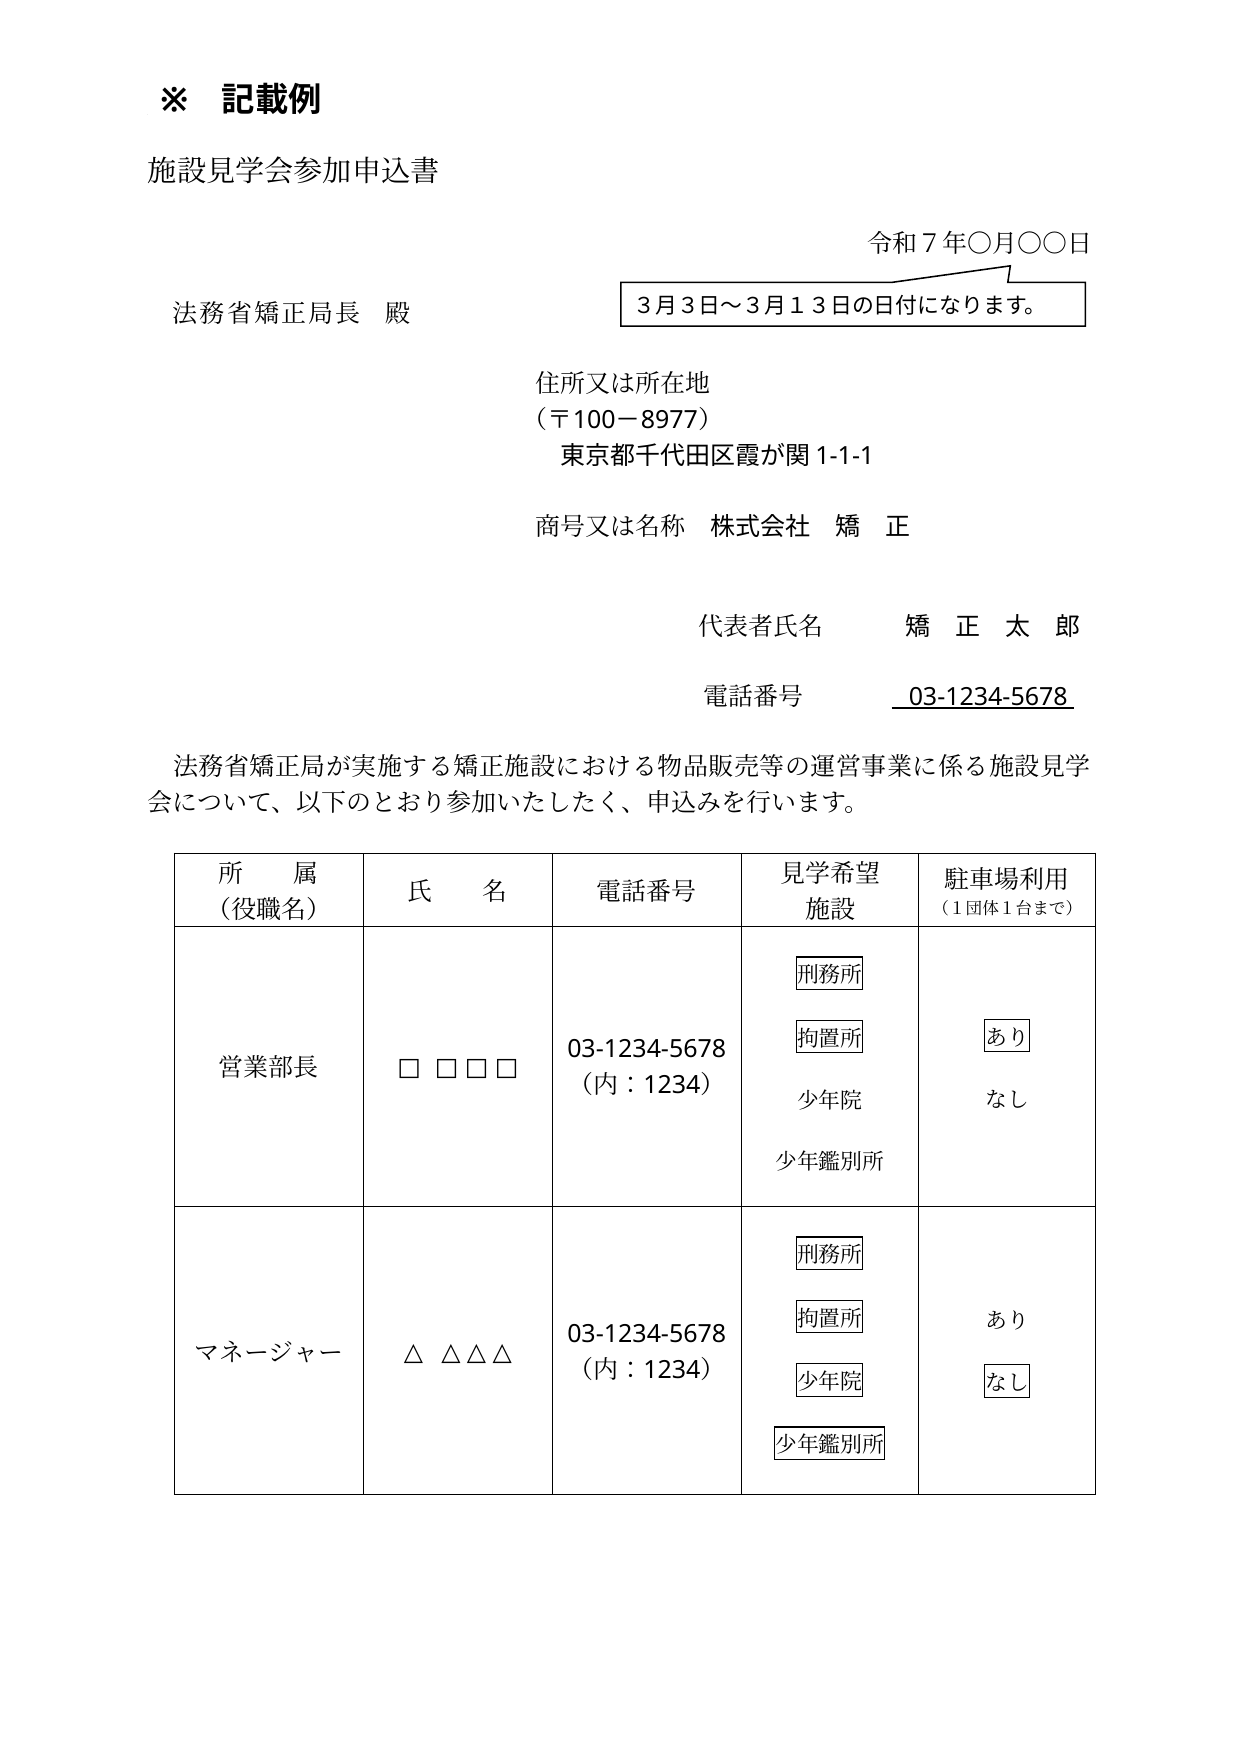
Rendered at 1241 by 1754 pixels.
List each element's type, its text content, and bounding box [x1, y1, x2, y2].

table_header 所 属 （役職名） [175, 854, 363, 926]
text 代表者氏名 矯 正 太 郎 [148, 606, 1080, 642]
text 令和７年〇月〇○日 [148, 224, 1092, 259]
table_cell 03-1234-5678 （内：1234） [553, 927, 741, 1206]
table_cell 刑務所 拘置所 少年院 少年鑑別所 [742, 1207, 918, 1494]
table_cell 営業部長 [175, 927, 363, 1206]
text 電話番号 03-1234-5678 [148, 677, 1067, 713]
text 東京都千代田区霞が関1-1-1 [148, 436, 1042, 472]
text 法務省矯正局長 殿 [148, 294, 1092, 329]
table_cell マネージャー [175, 1207, 363, 1494]
text 法務省矯正局が実施する矯正施設における物品販売等の運営事業に係る施設見学会について、以下のとおり参加いたしたく、申込みを行います。 [148, 747, 1092, 818]
table_cell 刑務所 拘置所 少年院 少年鑑別所 [742, 927, 918, 1206]
table_cell □ □ □ [364, 927, 552, 1206]
table_cell あり なし [919, 1207, 1095, 1494]
table_header 電話番号 [553, 854, 741, 926]
table_header 氏 名 [364, 854, 552, 926]
table_header 駐車場利用 （１団体１台まで） [919, 854, 1095, 926]
table_header 見学希望 施設 [742, 854, 918, 926]
table_cell △ △ △ [364, 1207, 552, 1494]
text （〒100－8977） [148, 399, 1042, 436]
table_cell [553, 1207, 741, 1494]
table_cell あり なし [919, 927, 1095, 1206]
text 商号又は名称 株式会社 矯 正 [148, 506, 1107, 542]
text 住所又は所在地 [148, 364, 980, 399]
